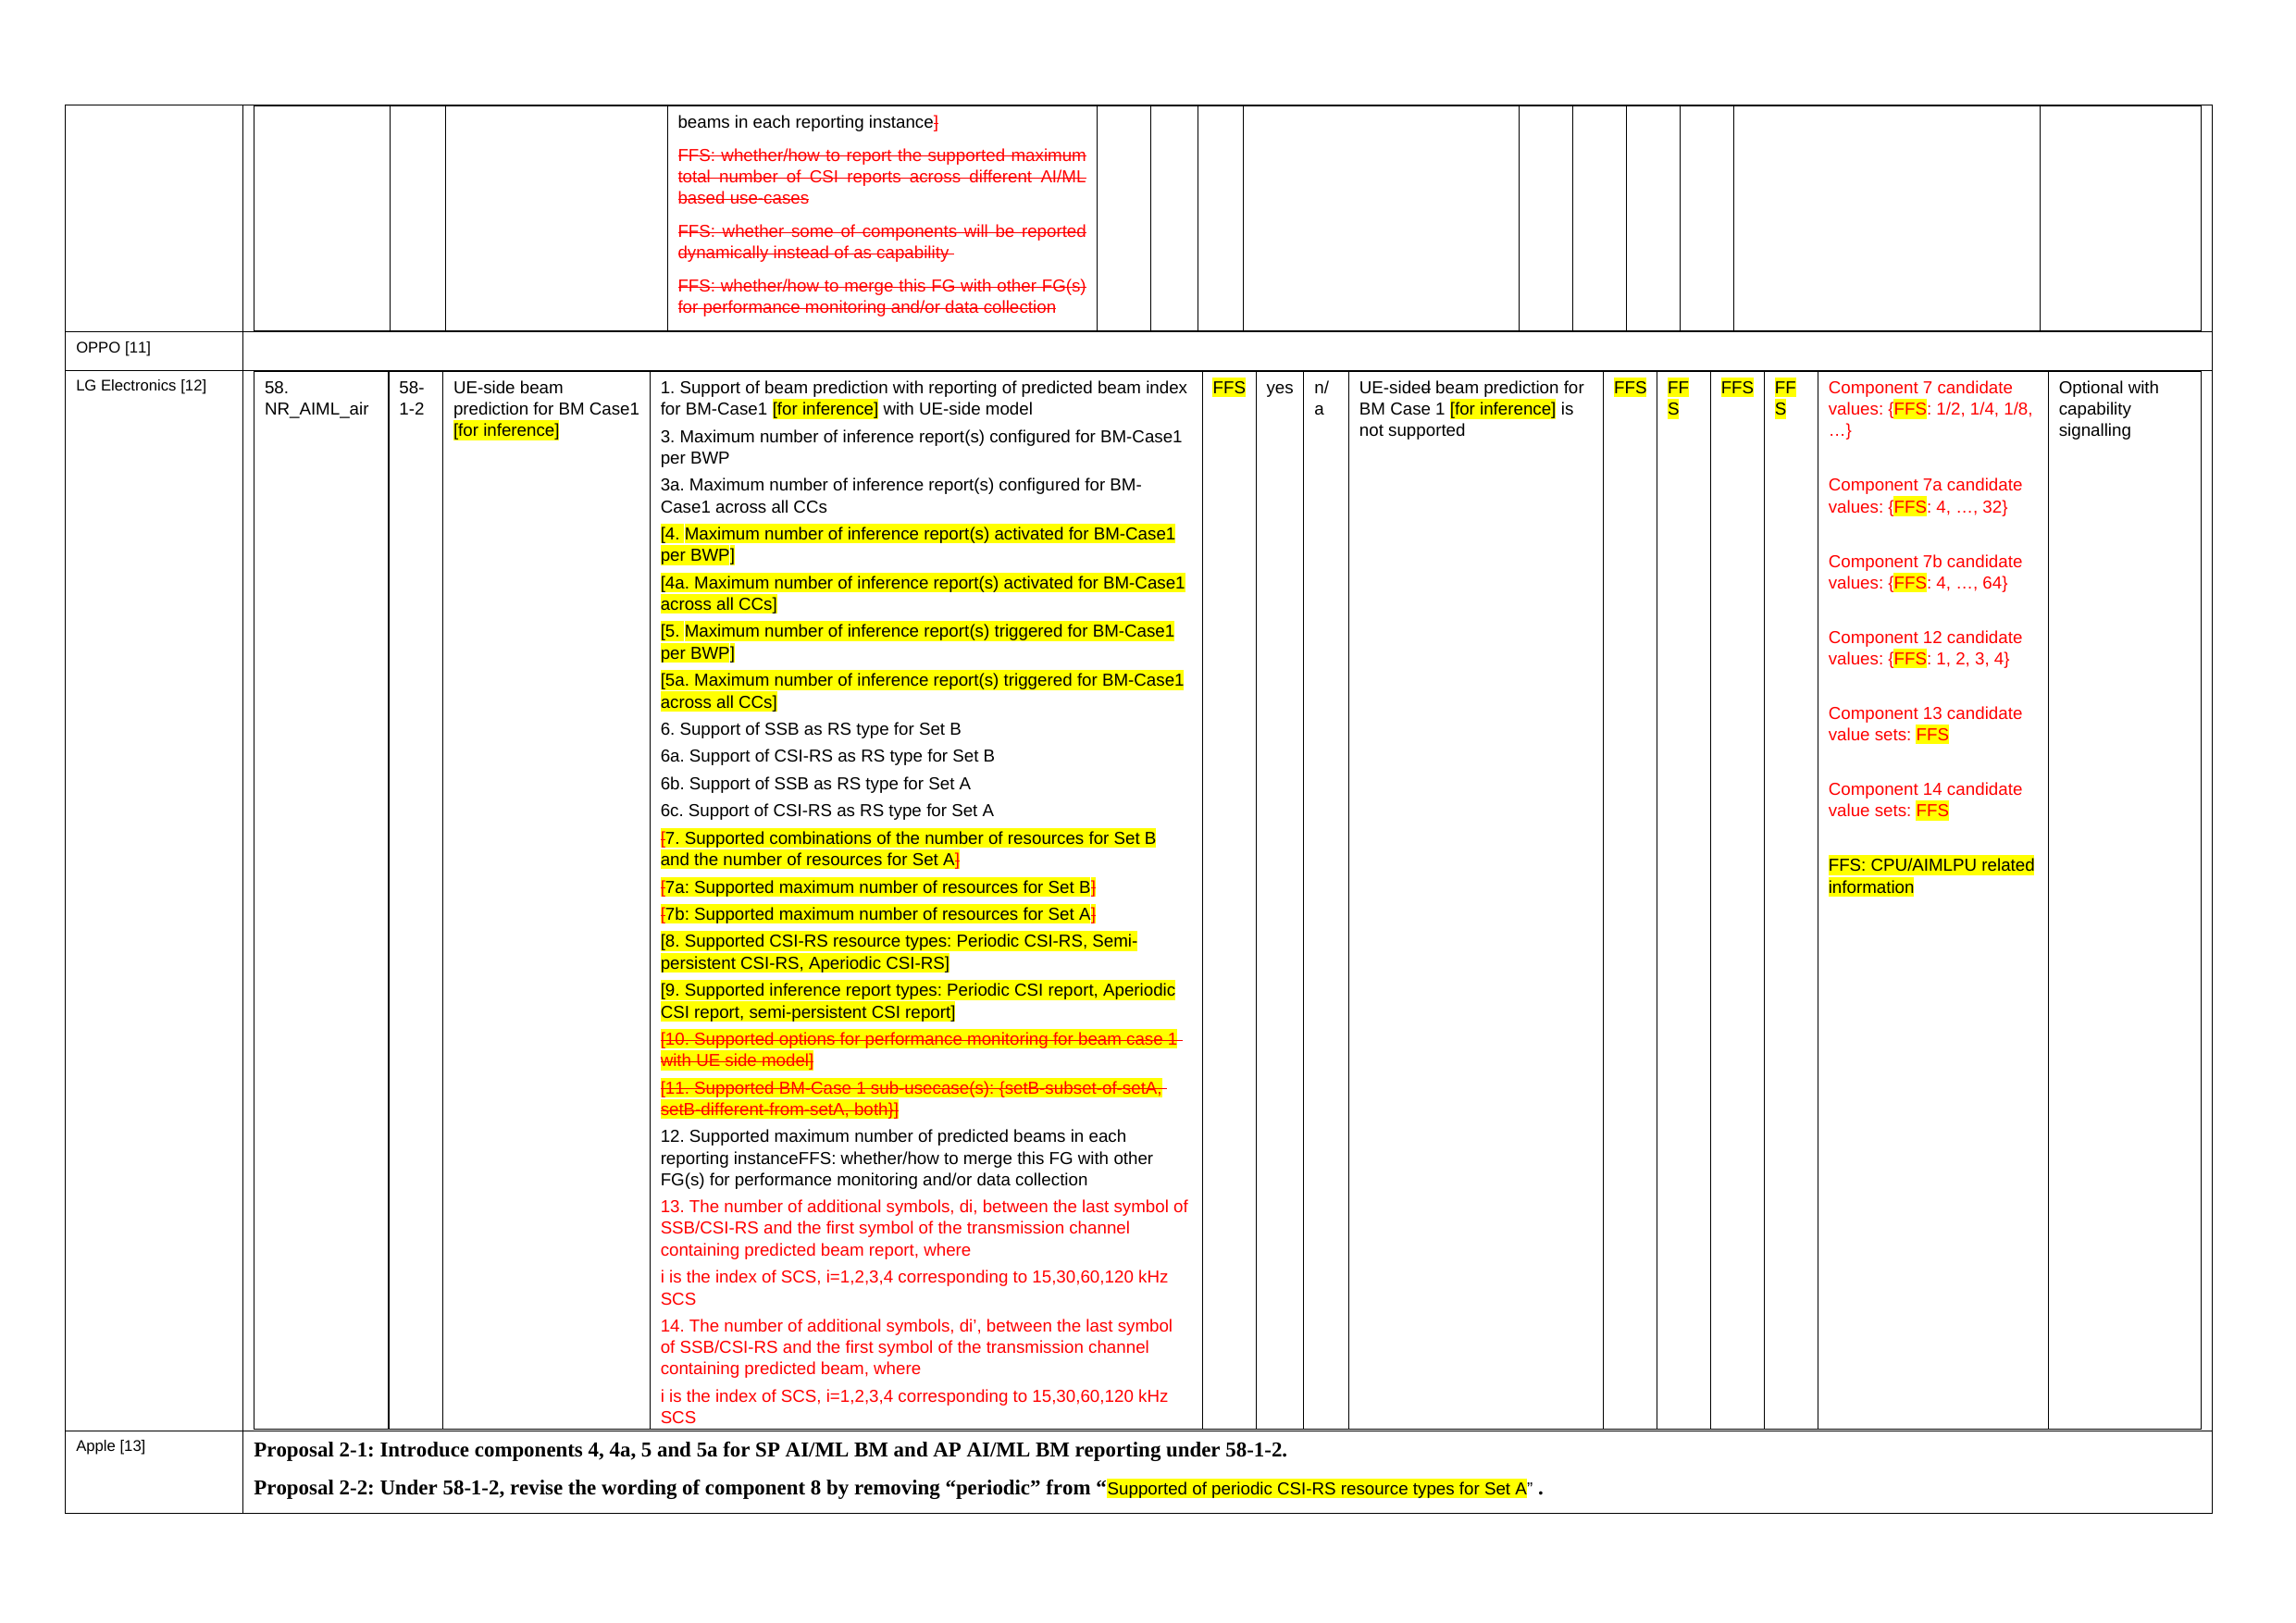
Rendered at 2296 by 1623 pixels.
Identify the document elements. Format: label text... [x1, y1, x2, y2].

table_cell [243, 371, 2212, 1431]
table_cell LG Electronics [12] [66, 371, 242, 1431]
table_cell [1520, 106, 1572, 330]
table_cell [391, 106, 445, 330]
table_cell [1627, 106, 1680, 330]
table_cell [243, 1431, 2212, 1512]
table_cell [2202, 105, 2212, 331]
table_cell Apple [13] [66, 1431, 242, 1512]
table_cell [254, 106, 390, 330]
table_cell [668, 106, 1097, 330]
table_cell [1573, 106, 1626, 330]
table_cell [1681, 106, 1733, 330]
table_cell [446, 106, 667, 330]
table_cell [1198, 106, 1243, 330]
table_cell [1098, 106, 1150, 330]
table_cell [1734, 106, 2040, 330]
table_cell Ofinno [10] [66, 105, 242, 331]
table_cell [2041, 106, 2201, 330]
table_cell [243, 105, 254, 331]
table_cell [1151, 106, 1198, 330]
table_cell OPPO [11] [66, 332, 242, 369]
table_cell [1244, 106, 1519, 330]
table_cell [243, 332, 2212, 369]
